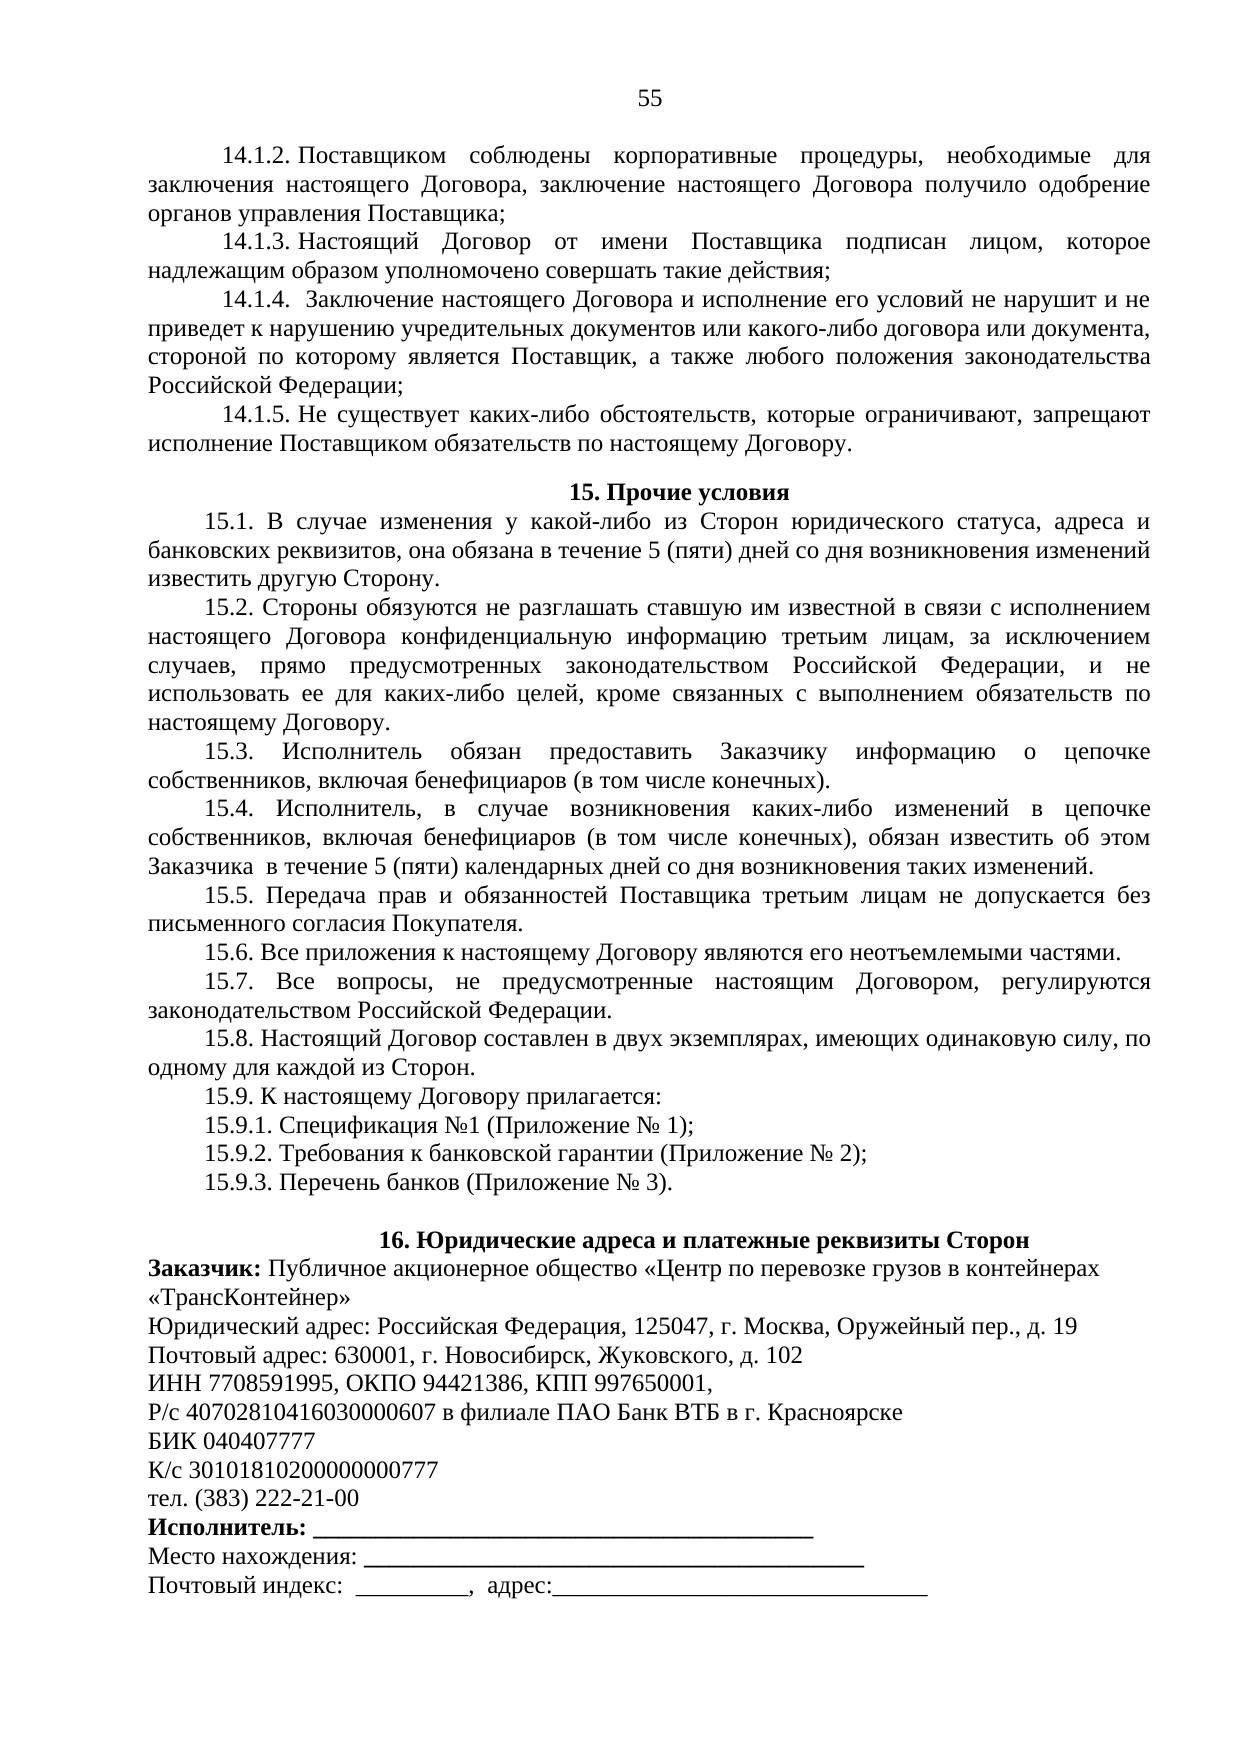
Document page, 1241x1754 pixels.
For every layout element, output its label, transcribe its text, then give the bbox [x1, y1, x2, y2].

text 15.4. Исполнитель, в случае возникновения каких-либо изменений в цепочке собственников, включая бенефициаров (в том числе конечных), обязан известить об этом Заказчика в течение 5 (пяти) календарных дней со дня возникновения таких изменений. [148, 793, 1152, 880]
text 15.6. Все приложения к настоящему Договору являются его неотъемлемыми частями. [148, 937, 1152, 966]
text ИНН 7708591995, ОКПО 94421386, КПП 997650001, [148, 1368, 1152, 1397]
text К/с 30101810200000000777 [148, 1455, 1152, 1483]
text Место нахождения: ________________________________________ [148, 1541, 1152, 1570]
list Заключение настоящего Договора и исполнение его условий не нарушит и не приведет к нарушению учредительных документов или какого-либо договора или документа, стороной по которому является Поставщик, а также любого положения законодательства Российской Федерации; [148, 284, 1152, 399]
text 15.2. Стороны обязуются не разглашать ставшую им известной в связи с исполнением настоящего Договора конфиденциальную информацию третьим лицам, за исключением случаев, прямо предусмотренных законодательством Российской Федерации, и не использовать ее для каких-либо целей, кроме связанных с выполнением обязательств по настоящему Договору. [148, 592, 1152, 736]
text 15.9.2. Требования к банковской гарантии (Приложение № 2); [148, 1138, 1152, 1167]
text Заказчик: Публичное акционерное общество «Центр по перевозке грузов в контейнерах «ТрансКонтейнер» [148, 1253, 1152, 1311]
list Поставщиком соблюдены корпоративные процедуры, необходимые для заключения настоящего Договора, заключение настоящего Договора получило одобрение органов управления Поставщика; [148, 140, 1152, 226]
text 15.3. Исполнитель обязан предоставить Заказчику информацию о цепочке собственников, включая бенефициаров (в том числе конечных). [148, 736, 1152, 793]
list Настоящий Договор от имени Поставщика подписан лицом, которое надлежащим образом уполномочено совершать такие действия; [148, 226, 1152, 284]
text Почтовый адрес: 630001, г. Новосибирск, Жуковского, д. 102 [148, 1340, 1152, 1368]
text 15.9.1. Спецификация №1 (Приложение № 1); [148, 1110, 1152, 1138]
list Не существует каких-либо обстоятельств, которые ограничивают, запрещают исполнение Поставщиком обязательств по настоящему Договору. [148, 399, 1152, 456]
text 15. Прочие условия [148, 477, 1152, 506]
text 15.5. Передача прав и обязанностей Поставщика третьим лицам не допускается без письменного согласия Покупателя. [148, 880, 1152, 937]
text БИК 040407777 [148, 1426, 1152, 1455]
text 15.9. К настоящему Договору прилагается: [148, 1081, 1152, 1110]
text Юридический адрес: Российская Федерация, 125047, г. Москва, Оружейный пер., д. 19 [148, 1311, 1152, 1340]
text Исполнитель: ________________________________________ [148, 1512, 1152, 1541]
text 15.1. В случае изменения у какой-либо из Сторон юридического статуса, адреса и банковских реквизитов, она обязана в течение 5 (пяти) дней со дня возникновения изменений известить другую Сторону. [148, 506, 1152, 592]
text 15.8. Настоящий Договор составлен в двух экземплярах, имеющих одинаковую силу, по одному для каждой из Сторон. [148, 1023, 1152, 1081]
text 15.9.3. Перечень банков (Приложение № 3). [148, 1167, 1152, 1196]
text тел. (383) 222-21-00 [148, 1483, 1152, 1512]
text Р/с 40702810416030000607 в филиале ПАО Банк ВТБ в г. Красноярске [148, 1397, 1152, 1426]
text 15.7. Все вопросы, не предусмотренные настоящим Договором, регулируются законодательством Российской Федерации. [148, 966, 1152, 1023]
text 16. Юридические адреса и платежные реквизиты Сторон [257, 1225, 1152, 1253]
text Почтовый индекс: _________, адрес:______________________________ [148, 1570, 1152, 1598]
